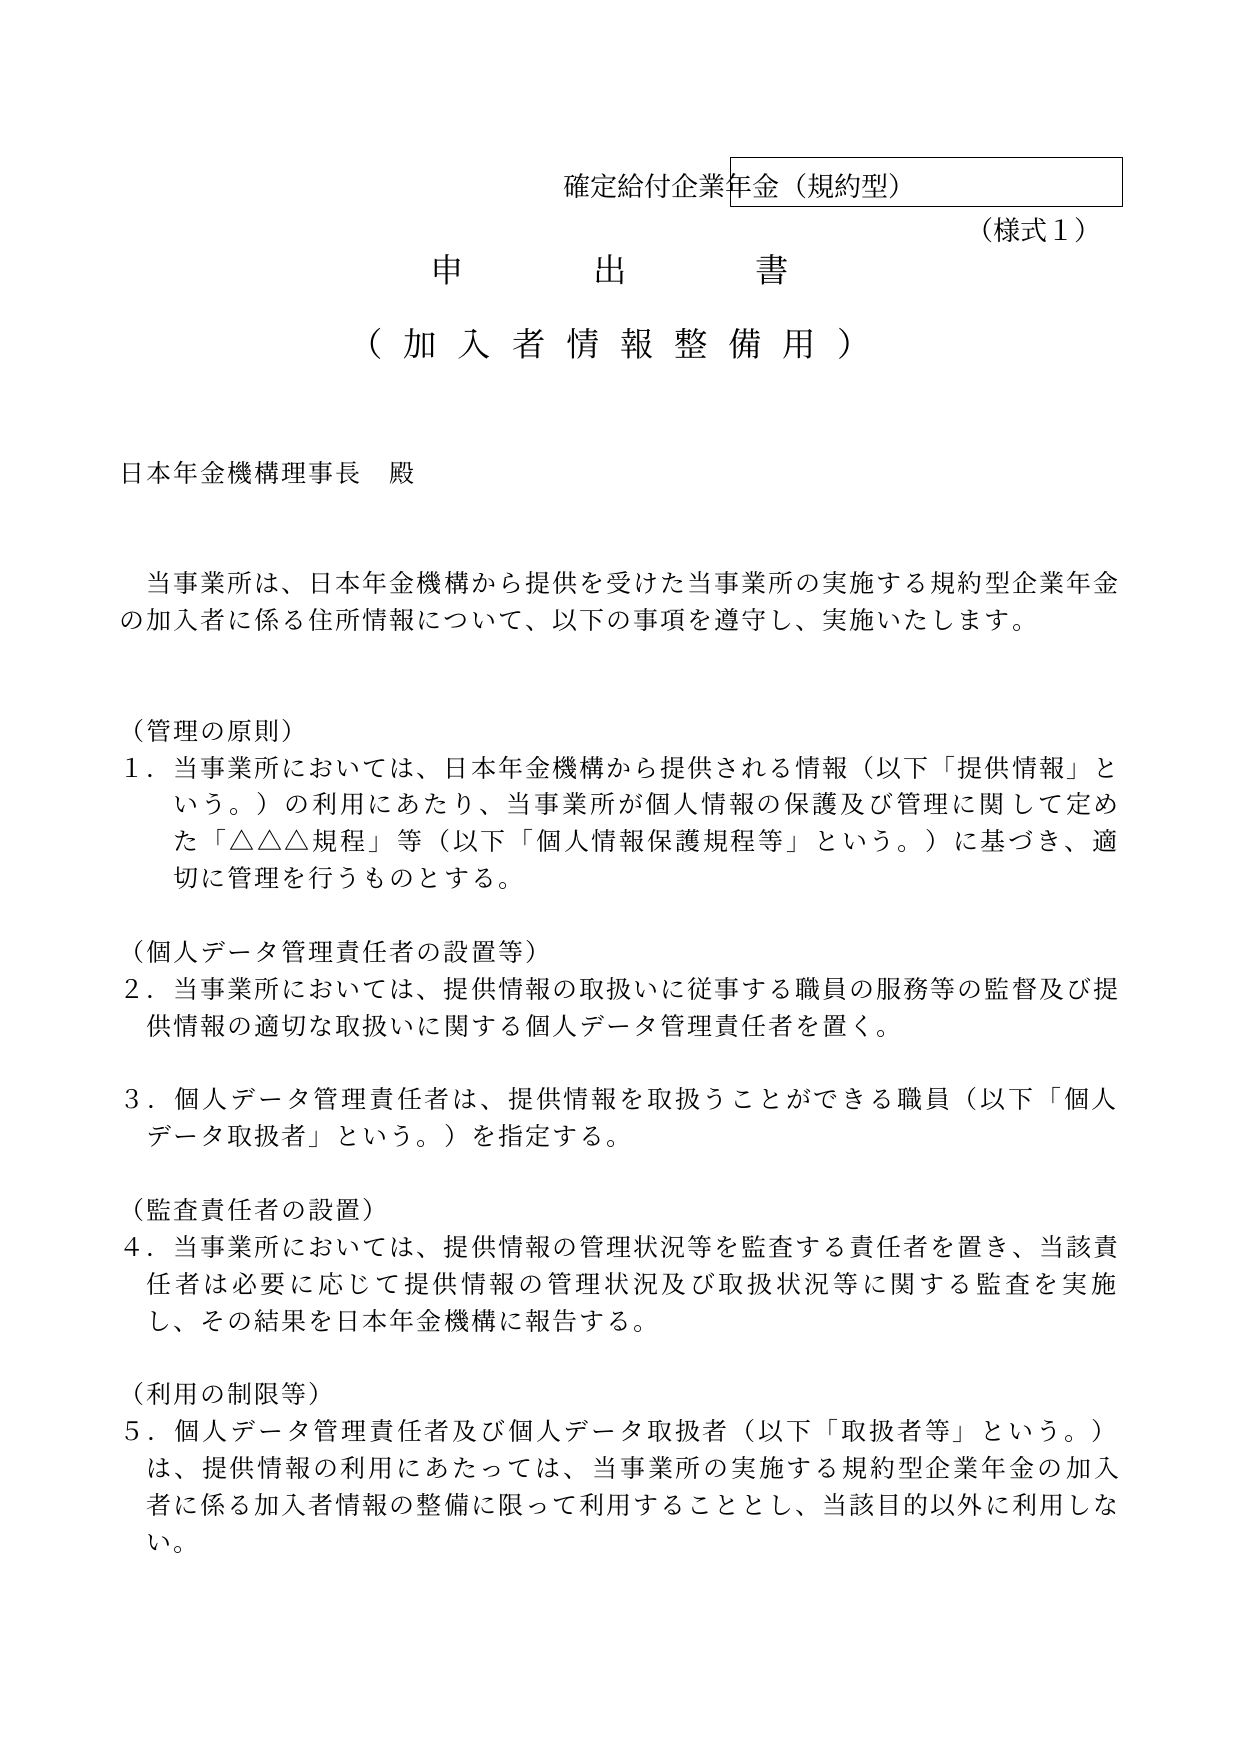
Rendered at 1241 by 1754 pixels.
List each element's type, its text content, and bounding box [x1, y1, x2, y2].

text （利用の制限等） [119, 1375, 1121, 1412]
text １．当事業所においては、日本年金機構から提供される情報（以下「提供情報」という。）の利用にあたり、当事業所が個人情報の保護及び管理に関して定めた「△△△規程」等（以下「個人情報保護規程等」という。）に基づき、適切に管理を行うものとする。 [119, 748, 1121, 895]
text ４．当事業所においては、提供情報の管理状況等を監査する責任者を置き、当該責任者は必要に応じて提供情報の管理状況及び取扱状況等に関する監査を実施し、その結果を日本年金機構に報告する。 [119, 1227, 1121, 1338]
text 当事業所は、日本年金機構から提供を受けた当事業所の実施する規約型企業年金の加入者に係る住所情報について、以下の事項を遵守し、実施いたします。 [119, 563, 1121, 637]
text 申 出 書 [119, 232, 1121, 305]
text （管理の原則） [119, 711, 1121, 748]
text （個人データ管理責任者の設置等） [119, 932, 1121, 969]
text ２．当事業所においては、提供情報の取扱いに従事する職員の服務等の監督及び提供情報の適切な取扱いに関する個人データ管理責任者を置く。 [119, 969, 1121, 1043]
text ５．個人データ管理責任者及び個人データ取扱者（以下「取扱者等」という。）は、提供情報の利用にあたっては、当事業所の実施する規約型企業年金の加入者に係る加入者情報の整備に限って利用することとし、当該目的以外に利用しない。 [119, 1412, 1121, 1559]
text （監査責任者の設置） [119, 1190, 1121, 1227]
text （加入者情報整備用） [119, 305, 1121, 379]
text ３．個人データ管理責任者は、提供情報を取扱うことができる職員（以下「個人データ取扱者」という。）を指定する。 [119, 1080, 1121, 1153]
text 日本年金機構理事長 殿 [119, 453, 1121, 490]
